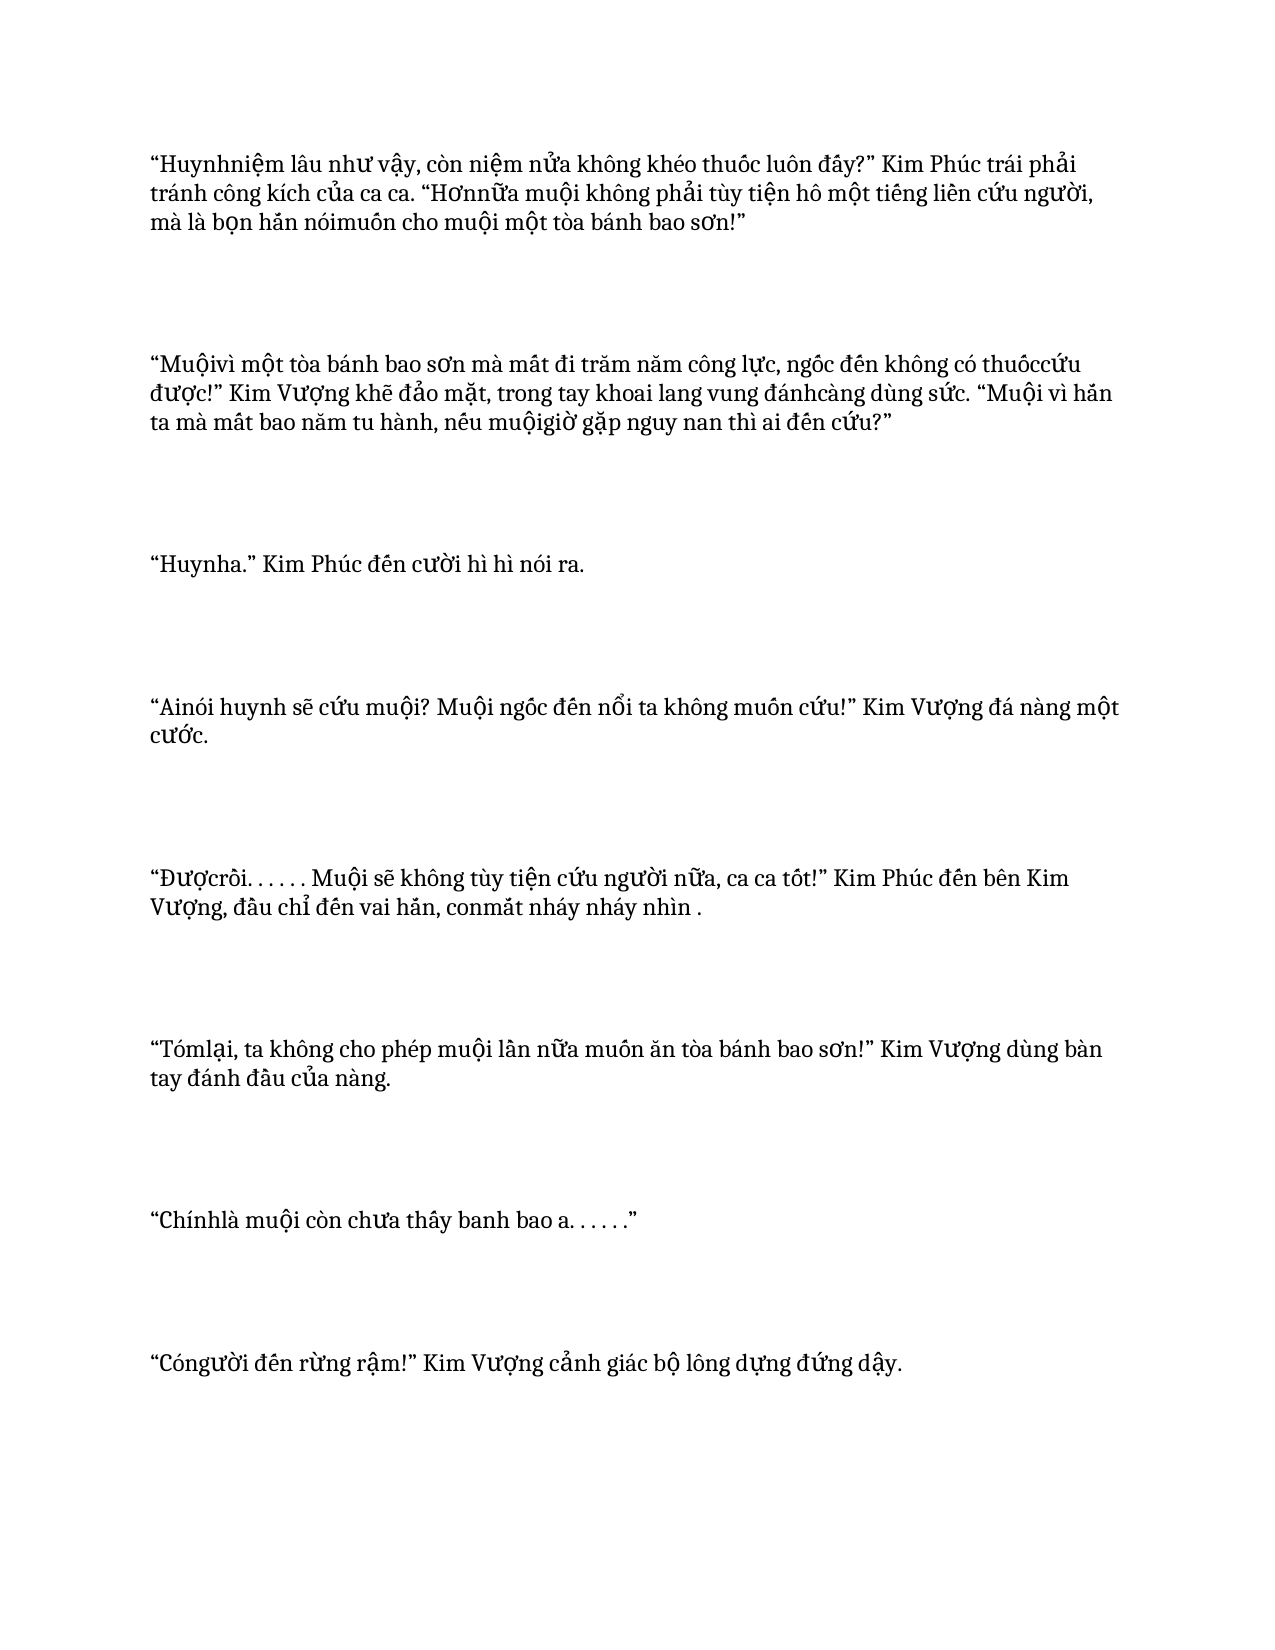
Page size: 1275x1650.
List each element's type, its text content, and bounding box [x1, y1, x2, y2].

text “Huynha.” Kim Phúc đến cười hì hì nói ra. [150, 550, 1125, 579]
text “Ainói huynh sẽ cứu muội? Muội ngốc đến nổi ta không muốn cứu!” Kim Vượng đá nàng một cước. [150, 692, 1125, 750]
text “Muộivì một tòa bánh bao sơn mà mất đi trăm năm công lực, ngốc đến không có thuốccứu được!” Kim Vượng khẽ đảo mặt, trong tay khoai lang vung đánhcàng dùng sức. “Muội vì hắn ta mà mất bao năm tu hành, nếu muộigiờ gặp nguy nan thì ai đến cứu?” [150, 350, 1125, 436]
text “Huynhniệm lâu như vậy, còn niệm nửa không khéo thuốc luôn đấy?” Kim Phúc trái phải tránh công kích của ca ca. “Hơnnữa muội không phải tùy tiện hô một tiếng liền cứu người, mà là bọn hắn nóimuốn cho muội một tòa bánh bao sơn!” [150, 150, 1125, 236]
text “Tómlại, ta không cho phép muội lần nữa muốn ăn tòa bánh bao sơn!” Kim Vượng dùng bàn tay đánh đầu của nàng. [150, 1035, 1125, 1092]
text “Chínhlà muội còn chưa thấy banh bao a. . . . . .” [150, 1206, 1125, 1235]
text “Cóngười đến rừng rậm!” Kim Vượng cảnh giác bộ lông dựng đứng dậy. [150, 1349, 1125, 1377]
text “Đượcrồi. . . . . . Muội sẽ không tùy tiện cứu người nữa, ca ca tốt!” Kim Phúc đến bên Kim Vượng, đầu chỉ đến vai hắn, conmắt nháy nháy nhìn . [150, 864, 1125, 921]
